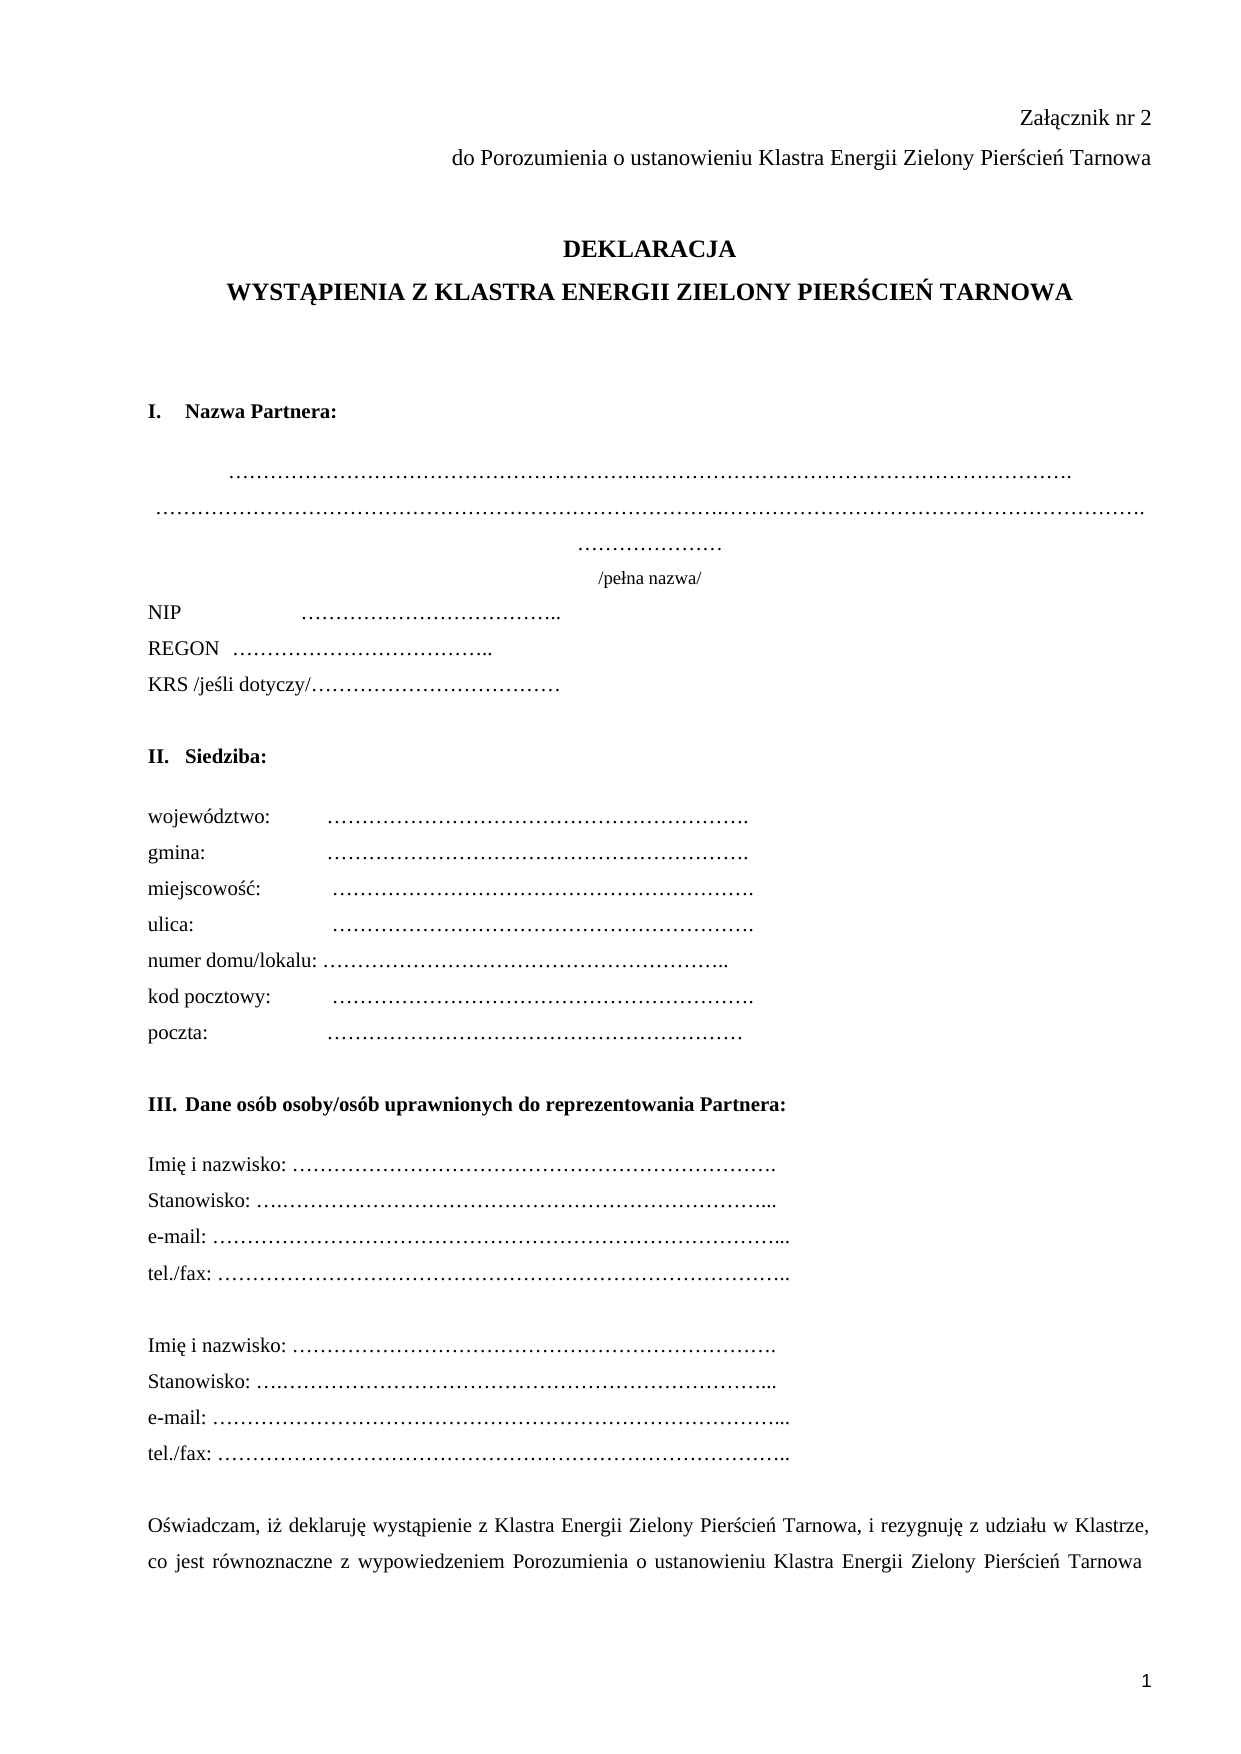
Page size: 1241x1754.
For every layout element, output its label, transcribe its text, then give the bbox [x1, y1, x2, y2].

text do Porozumienia o ustanowieniu Klastra Energii Zielony Pierścień Tarnowa [148, 144, 1152, 170]
text DEKLARACJA [148, 234, 1152, 262]
text tel./fax: ……………………………………………………………………….. [148, 1260, 1152, 1284]
text ulica: ……………………………………………………. [148, 912, 1152, 936]
text e-mail: ………………………………………………………………………... [148, 1224, 1152, 1248]
text REGON ……………………………….. [148, 636, 1152, 660]
text Imię i nazwisko: ……………………………………………………………. [148, 1332, 1152, 1357]
text WYSTĄPIENIA Z KLASTRA ENERGII ZIELONY PIERŚCIEŃ TARNOWA [148, 277, 1152, 306]
list Nazwa Partnera: [148, 399, 1152, 423]
text /pełna nazwa/ [148, 567, 1152, 589]
text NIP ……………………………….. [148, 599, 1152, 624]
text …………………………………………………….…………………………………………………….……………………………………………………………………….…………………………………………………….………………… [148, 459, 1152, 555]
text Załącznik nr 2 [148, 104, 1152, 131]
text gmina: ……………………………………………………. [148, 840, 1152, 864]
text województwo: ……………………………………………………. [148, 804, 1152, 828]
text Stanowisko: ….……………………………………………………………... [148, 1188, 1152, 1212]
text KRS /jeśli dotyczy/……………………………… [148, 672, 1152, 696]
text tel./fax: ……………………………………………………………………….. [148, 1441, 1152, 1465]
list Siedziba: [148, 744, 1152, 768]
text e-mail: ………………………………………………………………………... [148, 1404, 1152, 1429]
text miejscowość: ……………………………………………………. [148, 876, 1152, 900]
text kod pocztowy: ……………………………………………………. [148, 984, 1152, 1008]
text Stanowisko: ….……………………………………………………………... [148, 1368, 1152, 1393]
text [148, 1513, 1152, 1573]
text Imię i nazwisko: ……………………………………………………………. [148, 1152, 1152, 1176]
list Dane osób osoby/osób uprawnionych do reprezentowania Partnera: [148, 1092, 1152, 1116]
text numer domu/lokalu: ………………………………………………….. [148, 948, 1152, 972]
text poczta: …………………………………………………… [148, 1020, 1152, 1044]
